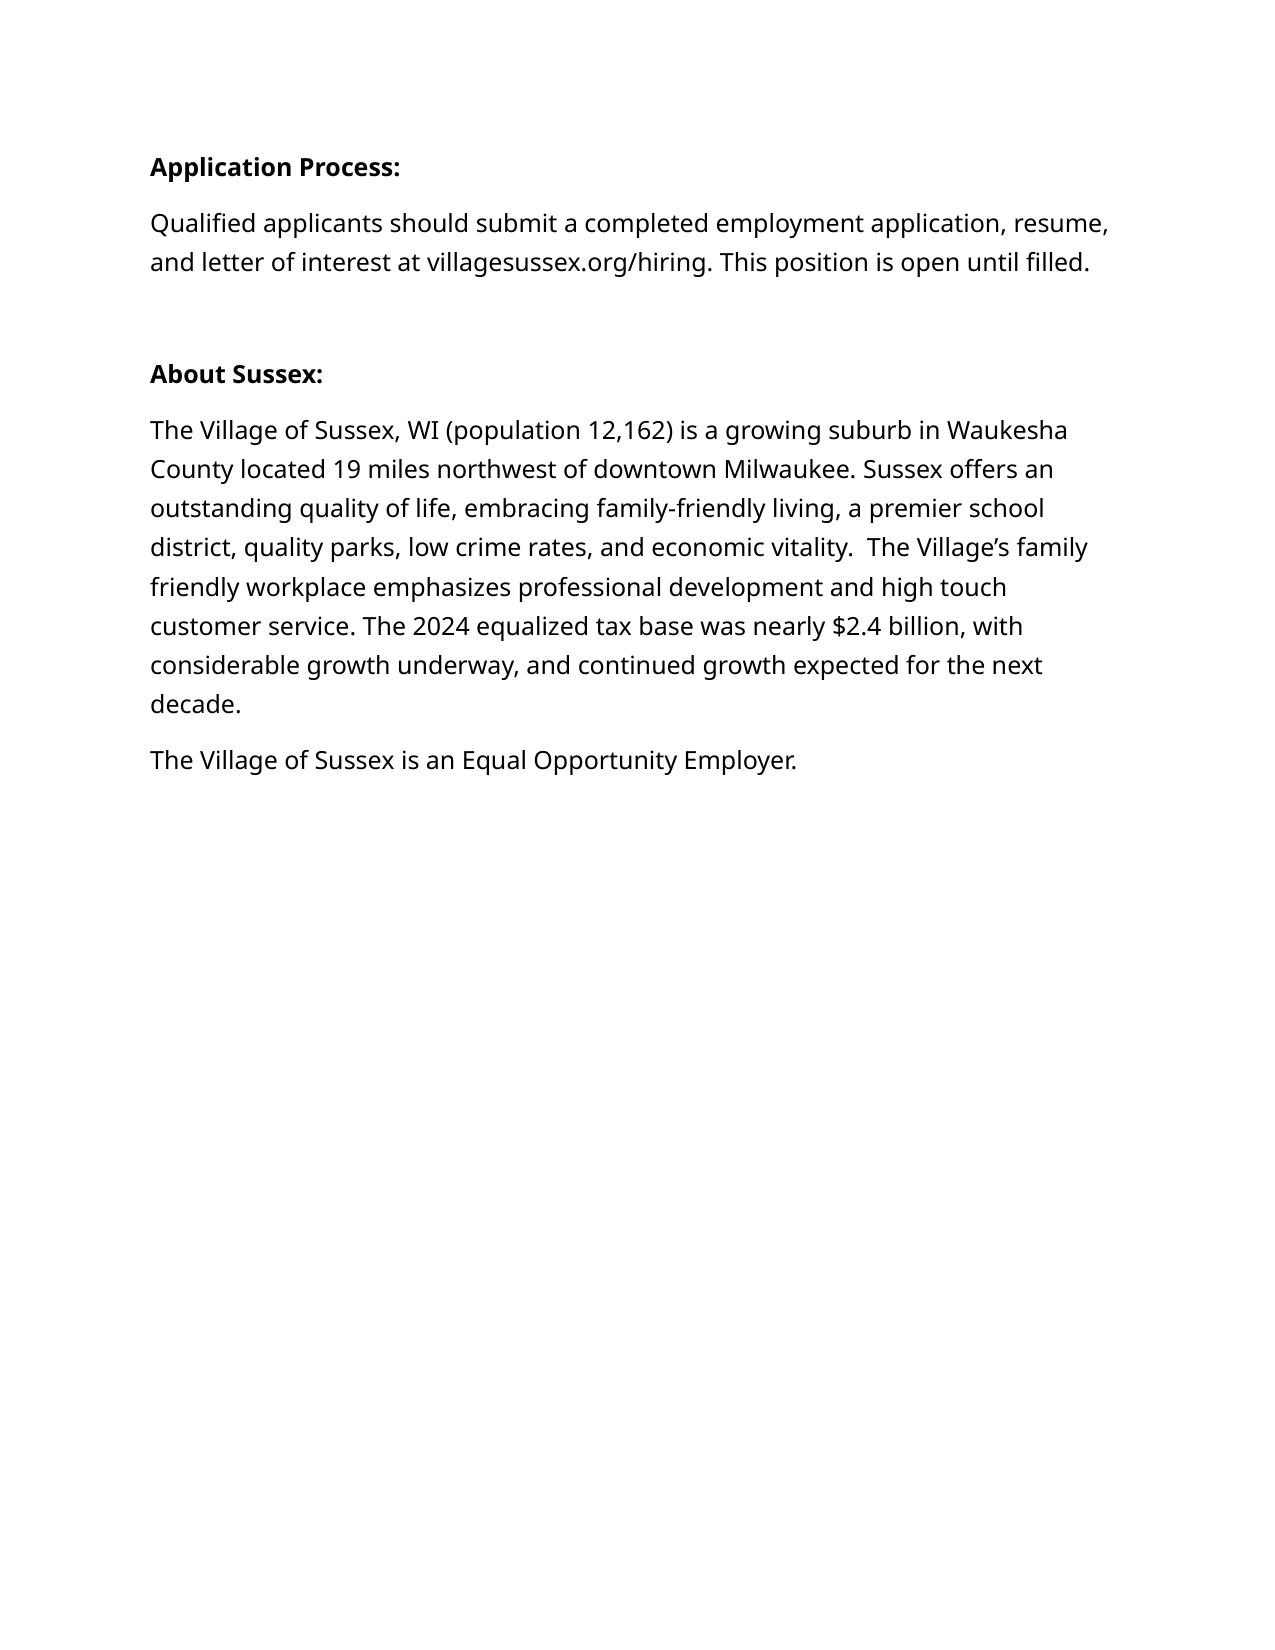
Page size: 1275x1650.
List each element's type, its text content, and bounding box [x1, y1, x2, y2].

text Qualified applicants should submit a completed employment application, resume, and letter of interest at villagesussex.org/hiring. This position is open until filled. [150, 206, 1125, 279]
text Application Process: [150, 150, 1125, 184]
text About Sussex: [150, 357, 1125, 391]
text The Village of Sussex, WI (population 12,162) is a growing suburb in Waukesha County located 19 miles northwest of downtown Milwaukee. Sussex offers an outstanding quality of life, embracing family-friendly living, a premier school district, quality parks, low crime rates, and economic vitality. The Village’s family friendly workplace emphasizes professional development and high touch customer service. The 2024 equalized tax base was nearly $2.4 billion, with considerable growth underway, and continued growth expected for the next decade. [150, 412, 1125, 721]
text The Village of Sussex is an Equal Opportunity Employer. [150, 742, 1125, 777]
